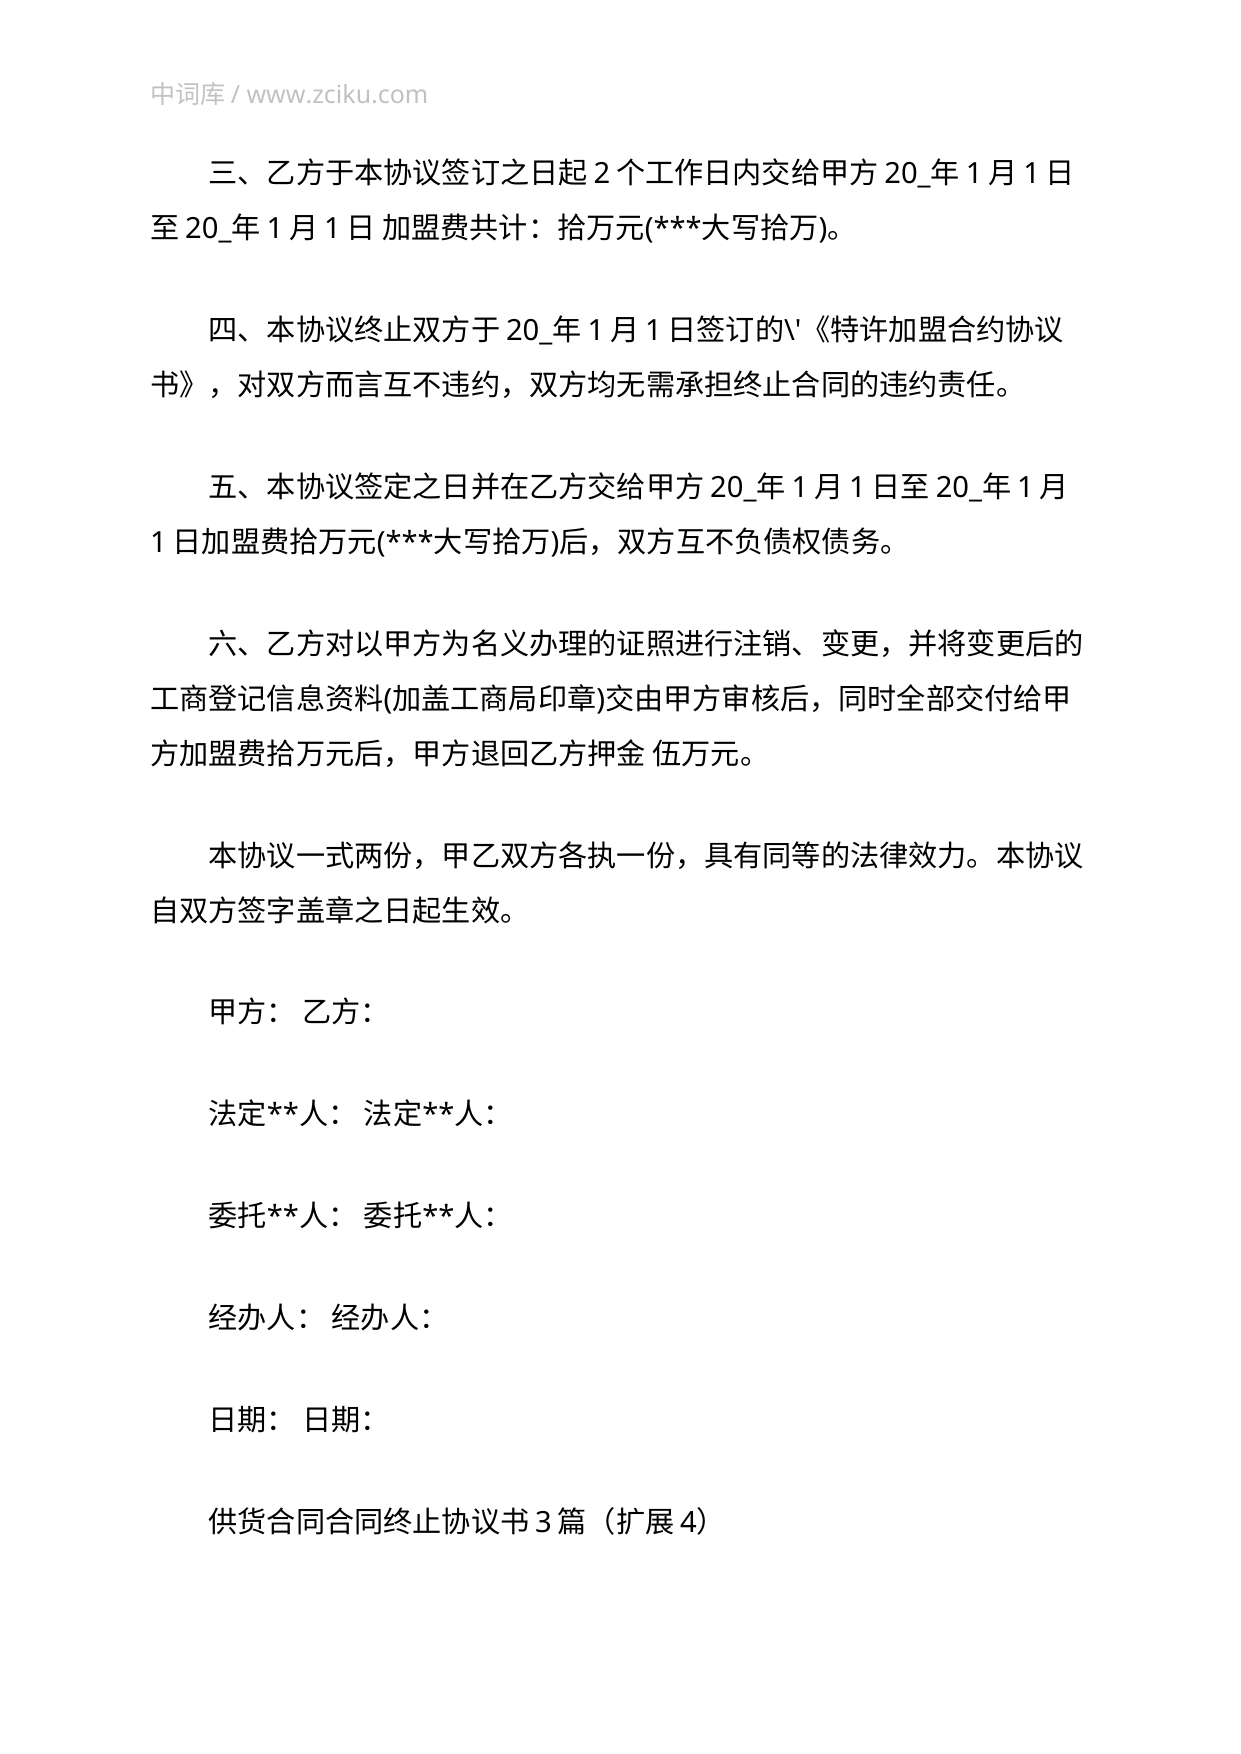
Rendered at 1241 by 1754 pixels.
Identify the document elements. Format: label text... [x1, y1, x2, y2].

text 供货合同合同终止协议书3篇（扩展4） [150, 1498, 1090, 1541]
text 三、乙方于本协议签订之日起2个工作日内交给甲方20_年1月1日至20_年1月1日 加盟费共计：拾万元(***大写拾万)。 [150, 150, 1090, 247]
text 法定**人： 法定**人： [150, 1091, 1090, 1133]
text 甲方： 乙方： [150, 989, 1090, 1031]
text 本协议一式两份，甲乙双方各执一份，具有同等的法律效力。本协议自双方签字盖章之日起生效。 [150, 832, 1090, 929]
text 委托**人： 委托**人： [150, 1193, 1090, 1235]
text 六、乙方对以甲方为名义办理的证照进行注销、变更，并将变更后的工商登记信息资料(加盖工商局印章)交由甲方审核后，同时全部交付给甲方加盟费拾万元后，甲方退回乙方押金 伍万元。 [150, 621, 1090, 773]
text 日期： 日期： [150, 1397, 1090, 1439]
text 四、本协议终止双方于20_年1月1日签订的\'《特许加盟合约协议书》，对双方而言互不违约，双方均无需承担终止合同的违约责任。 [150, 307, 1090, 404]
text 五、本协议签定之日并在乙方交给甲方20_年1月1日至20_年1月1日加盟费拾万元(***大写拾万)后，双方互不负债权债务。 [150, 464, 1090, 561]
text 经办人： 经办人： [150, 1295, 1090, 1337]
